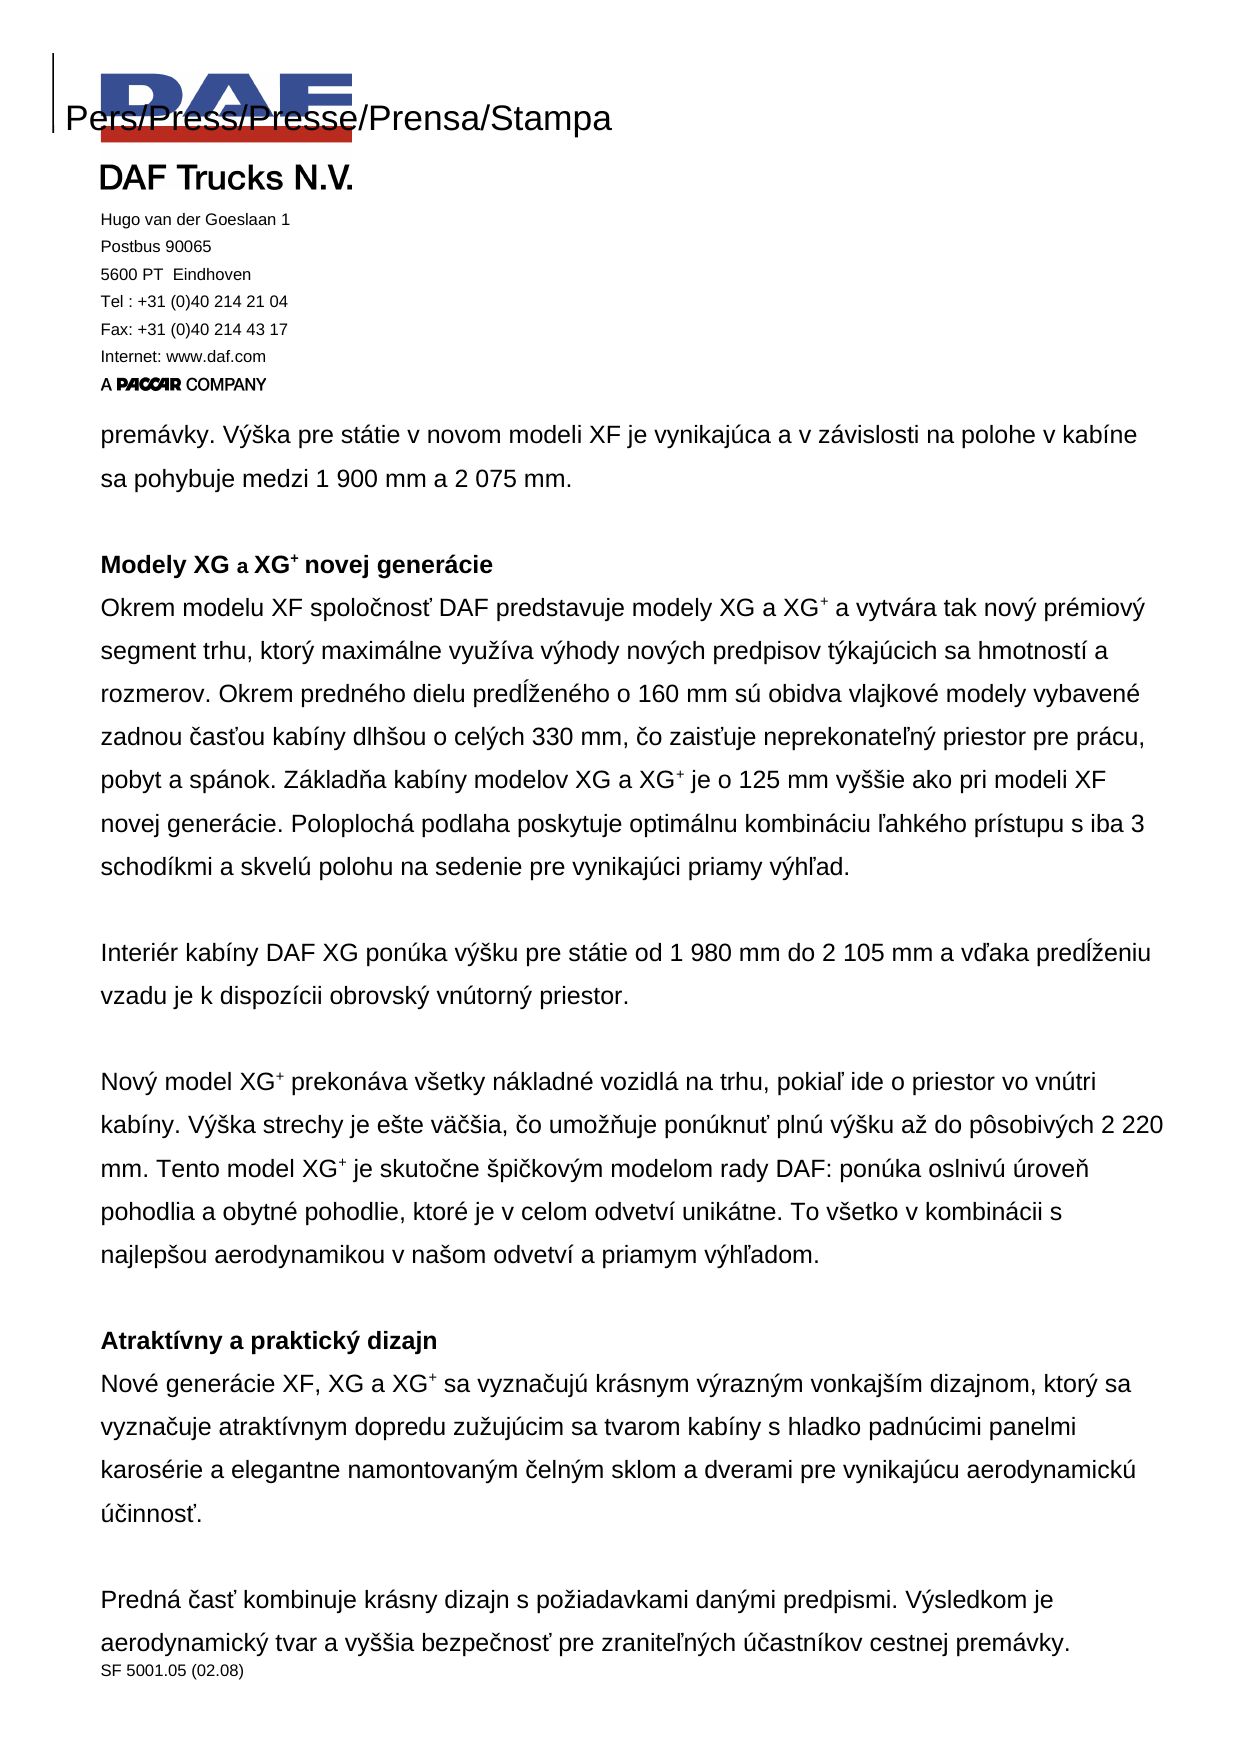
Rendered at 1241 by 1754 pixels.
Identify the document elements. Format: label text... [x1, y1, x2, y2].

text Okrem modelu XF spoločnosť DAF predstavuje modely XG a XG+ a vytvára tak nový prémiový segment trhu, ktorý maximálne využíva výhody nových predpisov týkajúcich sa hmotností a rozmerov. Okrem predného dielu predĺženého o 160 mm sú obidva vlajkové modely vybavené zadnou časťou kabíny dlhšou o celých 330 mm, čo zaisťuje neprekonateľný priestor pre prácu, pobyt a spánok. Základňa kabíny modelov XG a XG+ je o 125 mm vyššie ako pri modeli XF novej generácie. Poloplochá podlaha poskytuje optimálnu kombináciu ľahkého prístupu s iba 3 schodíkmi a skvelú polohu na sedenie pre vynikajúci priamy výhľad. [100, 593, 1169, 881]
text Modely XG a XG+ novej generácie [100, 550, 1169, 579]
picture [100, 377, 267, 391]
picture [343, 113, 352, 119]
text Nový model XG+ prekonáva všetky nákladné vozidlá na trhu, pokiaľ ide o priestor vo vnútri kabíny. Výška strechy je ešte väčšia, čo umožňuje ponúknuť plnú výšku až do pôsobivých 2 220 mm. Tento model XG+ je skutočne špičkovým modelom rady DAF: ponúka oslnivú úroveň pohodlia a obytné pohodlie, ktoré je v celom odvetví unikátne. To všetko v kombinácii s najlepšou aerodynamikou v našom odvetví a priamym výhľadom. [100, 1067, 1169, 1269]
text Predná časť kombinuje krásny dizajn s požiadavkami danými predpismi. Výsledkom je aerodynamický tvar a vyššia bezpečnosť pre zraniteľných účastníkov cestnej premávky. [100, 1585, 1169, 1657]
text Atraktívny a praktický dizajn [100, 1326, 1169, 1355]
picture [343, 121, 352, 128]
text Interiér kabíny DAF XG ponúka výšku pre státie od 1 980 mm do 2 105 mm a vďaka predĺženiu vzadu je k dispozícii obrovský vnútorný priestor. [100, 938, 1169, 1010]
picture [100, 73, 352, 190]
text Nové generácie XF, XG a XG+ sa vyznačujú krásnym výrazným vonkajším dizajnom, ktorý sa vyznačuje atraktívnym dopredu zužujúcim sa tvarom kabíny s hladko padnúcimi panelmi karosérie a elegantne namontovaným čelným sklom a dverami pre vynikajúcu aerodynamickú účinnosť. [100, 1369, 1169, 1527]
